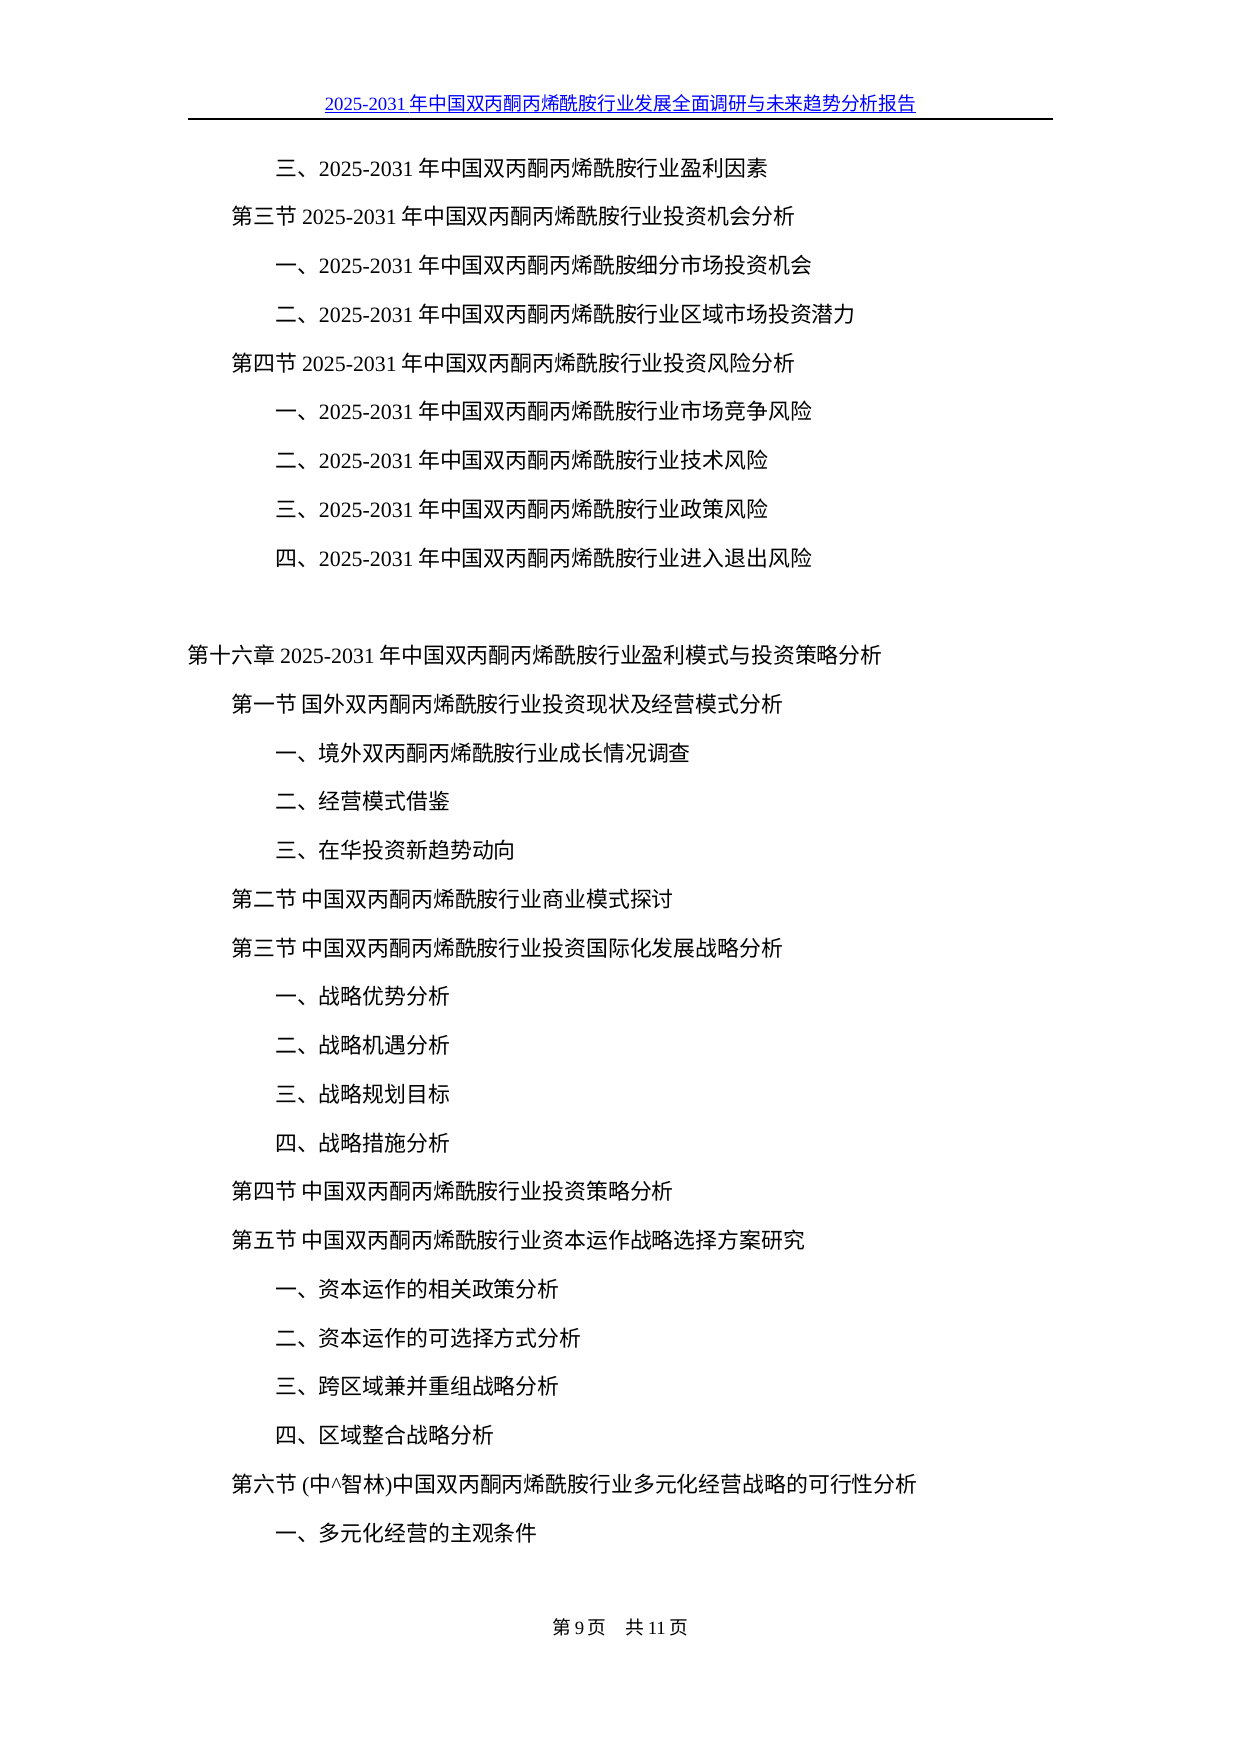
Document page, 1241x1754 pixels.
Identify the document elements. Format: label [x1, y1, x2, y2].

text [187, 150, 1053, 1548]
